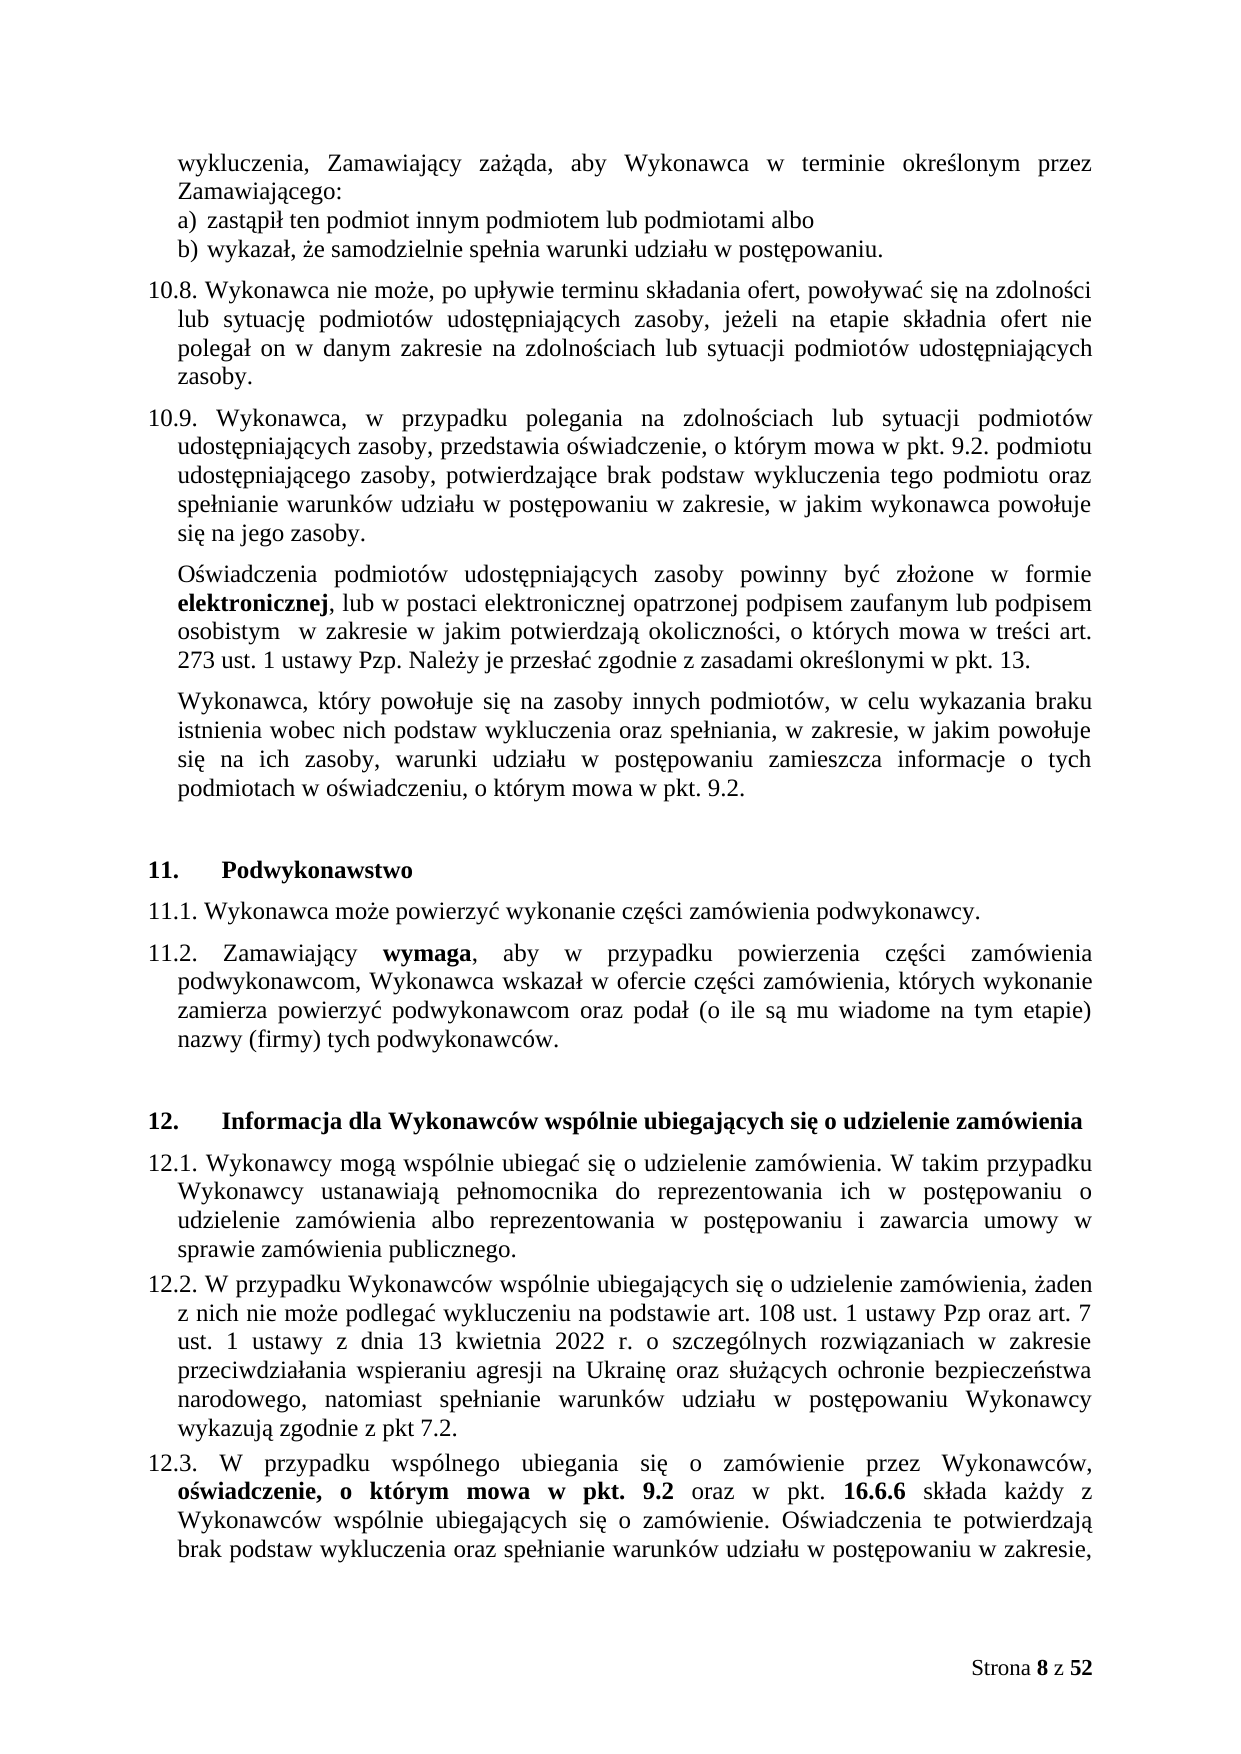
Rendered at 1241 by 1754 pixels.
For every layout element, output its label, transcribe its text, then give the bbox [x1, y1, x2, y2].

text 11.2. Zamawiający wymaga, aby w przypadku powierzenia części zamówienia podwykonawcom, Wykonawca wskazał w ofercie części zamówienia, których wykonanie zamierza powierzyć podwykonawcom oraz podał (o ile są mu wiadome na tym etapie) nazwy (firmy) tych podwykonawców. [148, 938, 1092, 1053]
text 12.2. W przypadku Wykonawców wspólnie ubiegających się o udzielenie zamówienia, żaden z nich nie może podlegać wykluczeniu na podstawie art. 108 ust. 1 ustawy Pzp oraz art. 7 ust. 1 ustawy z dnia 13 kwietnia 2022 r. o szczególnych rozwiązaniach w zakresie przeciwdziałania wspieraniu agresji na Ukrainę oraz służących ochronie bezpieczeństwa narodowego, natomiast spełnianie warunków udziału w postępowaniu Wykonawcy wykazują zgodnie z pkt 7.2. [148, 1269, 1092, 1441]
text Oświadczenia podmiotów udostępniających zasoby powinny być złożone w formie elektronicznej, lub w postaci elektronicznej opatrzonej podpisem zaufanym lub podpisem osobistym w zakresie w jakim potwierdzają okoliczności, o których mowa w treści art. 273 ust. 1 ustawy Pzp. Należy je przesłać zgodnie z zasadami określonymi w pkt. 13. [177, 559, 1092, 674]
text 12. Informacja dla Wykonawców wspólnie ubiegających się o udzielenie zamówienia [148, 1106, 1092, 1135]
text 10.8. Wykonawca nie może, po upływie terminu składania ofert, powoływać się na zdolności lub sytuację podmiotów udostępniających zasoby, jeżeli na etapie składnia ofert nie polegał on w danym zakresie na zdolnościach lub sytuacji podmiotów udostępniających zasoby. [148, 275, 1092, 390]
text 11.1. Wykonawca może powierzyć wykonanie części zamówienia podwykonawcy. [148, 896, 1092, 925]
text 10.9. Wykonawca, w przypadku polegania na zdolnościach lub sytuacji podmiotów udostępniających zasoby, przedstawia oświadczenie, o którym mowa w pkt. 9.2. podmiotu udostępniającego zasoby, potwierdzające brak podstaw wykluczenia tego podmiotu oraz spełnianie warunków udziału w postępowaniu w zakresie, w jakim wykonawca powołuje się na jego zasoby. [148, 403, 1092, 546]
text a) zastąpił ten podmiot innym podmiotem lub podmiotami albo [177, 205, 1092, 234]
text 12.1. Wykonawcy mogą wspólnie ubiegać się o udzielenie zamówienia. W takim przypadku Wykonawcy ustanawiają pełnomocnika do reprezentowania ich w postępowaniu o udzielenie zamówienia albo reprezentowania w postępowaniu i zawarcia umowy w sprawie zamówienia publicznego. [148, 1148, 1092, 1263]
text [148, 148, 1092, 205]
text b) wykazał, że samodzielnie spełnia warunki udziału w postępowaniu. [177, 234, 1092, 263]
text Wykonawca, który powołuje się na zasoby innych podmiotów, w celu wykazania braku istnienia wobec nich podstaw wykluczenia oraz spełniania, w zakresie, w jakim powołuje się na ich zasoby, warunki udziału w postępowaniu zamieszcza informacje o tych podmiotach w oświadczeniu, o którym mowa w pkt. 9.2. [177, 686, 1092, 801]
text 11. Podwykonawstwo [148, 855, 1092, 884]
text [148, 1448, 1092, 1563]
